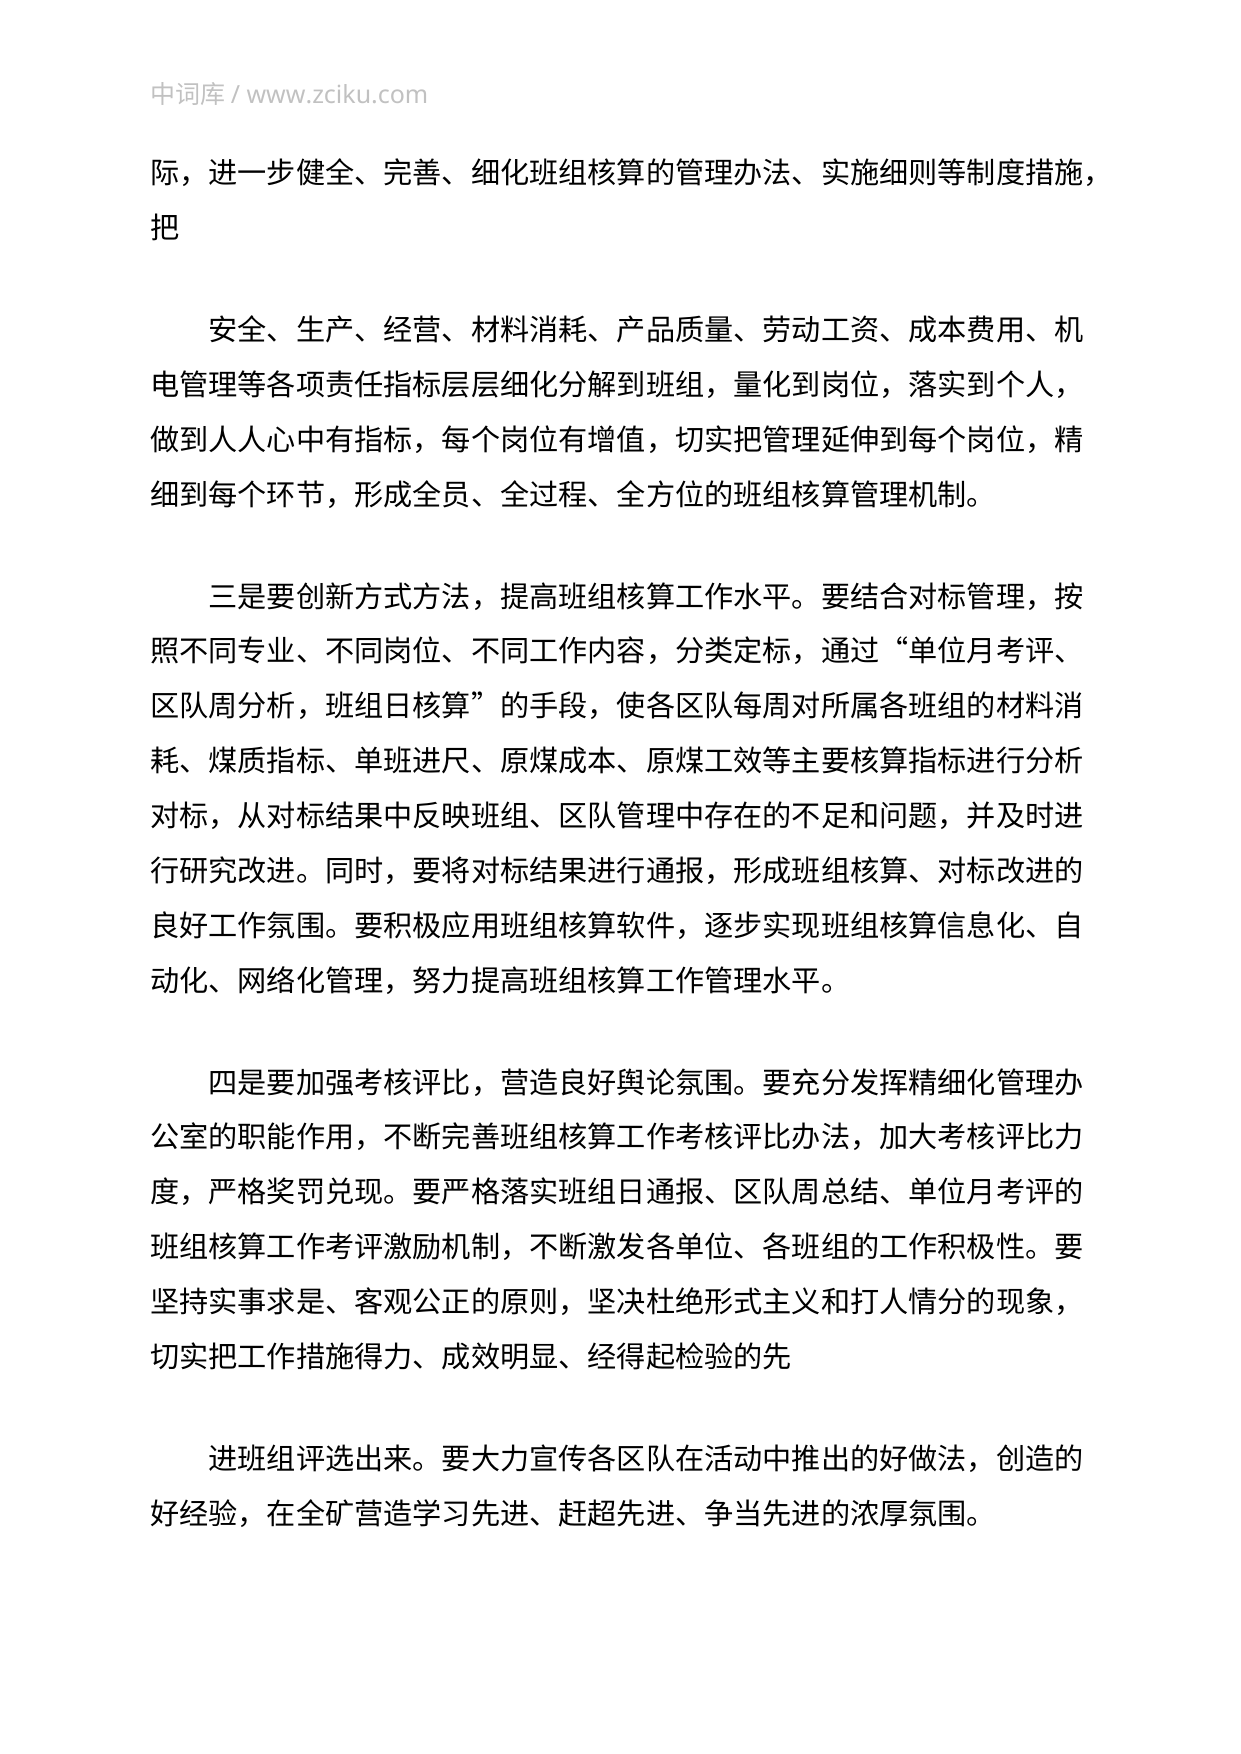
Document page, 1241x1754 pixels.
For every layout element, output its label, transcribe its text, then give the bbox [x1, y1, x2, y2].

text 进班组评选出来。要大力宣传各区队在活动中推出的好做法，创造的好经验，在全矿营造学习先进、赶超先进、争当先进的浓厚氛围。 [150, 1435, 1090, 1533]
text 四是要加强考核评比，营造良好舆论氛围。要充分发挥精细化管理办公室的职能作用，不断完善班组核算工作考核评比办法，加大考核评比力度，严格奖罚兑现。要严格落实班组日通报、区队周总结、单位月考评的班组核算工作考评激励机制，不断激发各单位、各班组的工作积极性。要坚持实事求是、客观公正的原则，坚决杜绝形式主义和打人情分的现象，切实把工作措施得力、成效明显、经得起检验的先 [150, 1059, 1090, 1376]
text 安全、生产、经营、材料消耗、产品质量、劳动工资、成本费用、机电管理等各项责任指标层层细化分解到班组，量化到岗位，落实到个人，做到人人心中有指标，每个岗位有增值，切实把管理延伸到每个岗位，精细到每个环节，形成全员、全过程、全方位的班组核算管理机制。 [150, 307, 1090, 514]
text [150, 150, 1090, 247]
text 三是要创新方式方法，提高班组核算工作水平。要结合对标管理，按照不同专业、不同岗位、不同工作内容，分类定标，通过“单位月考评、区队周分析，班组日核算”的手段，使各区队每周对所属各班组的材料消耗、煤质指标、单班进尺、原煤成本、原煤工效等主要核算指标进行分析对标，从对标结果中反映班组、区队管理中存在的不足和问题，并及时进行研究改进。同时，要将对标结果进行通报，形成班组核算、对标改进的良好工作氛围。要积极应用班组核算软件，逐步实现班组核算信息化、自动化、网络化管理，努力提高班组核算工作管理水平。 [150, 573, 1090, 1000]
